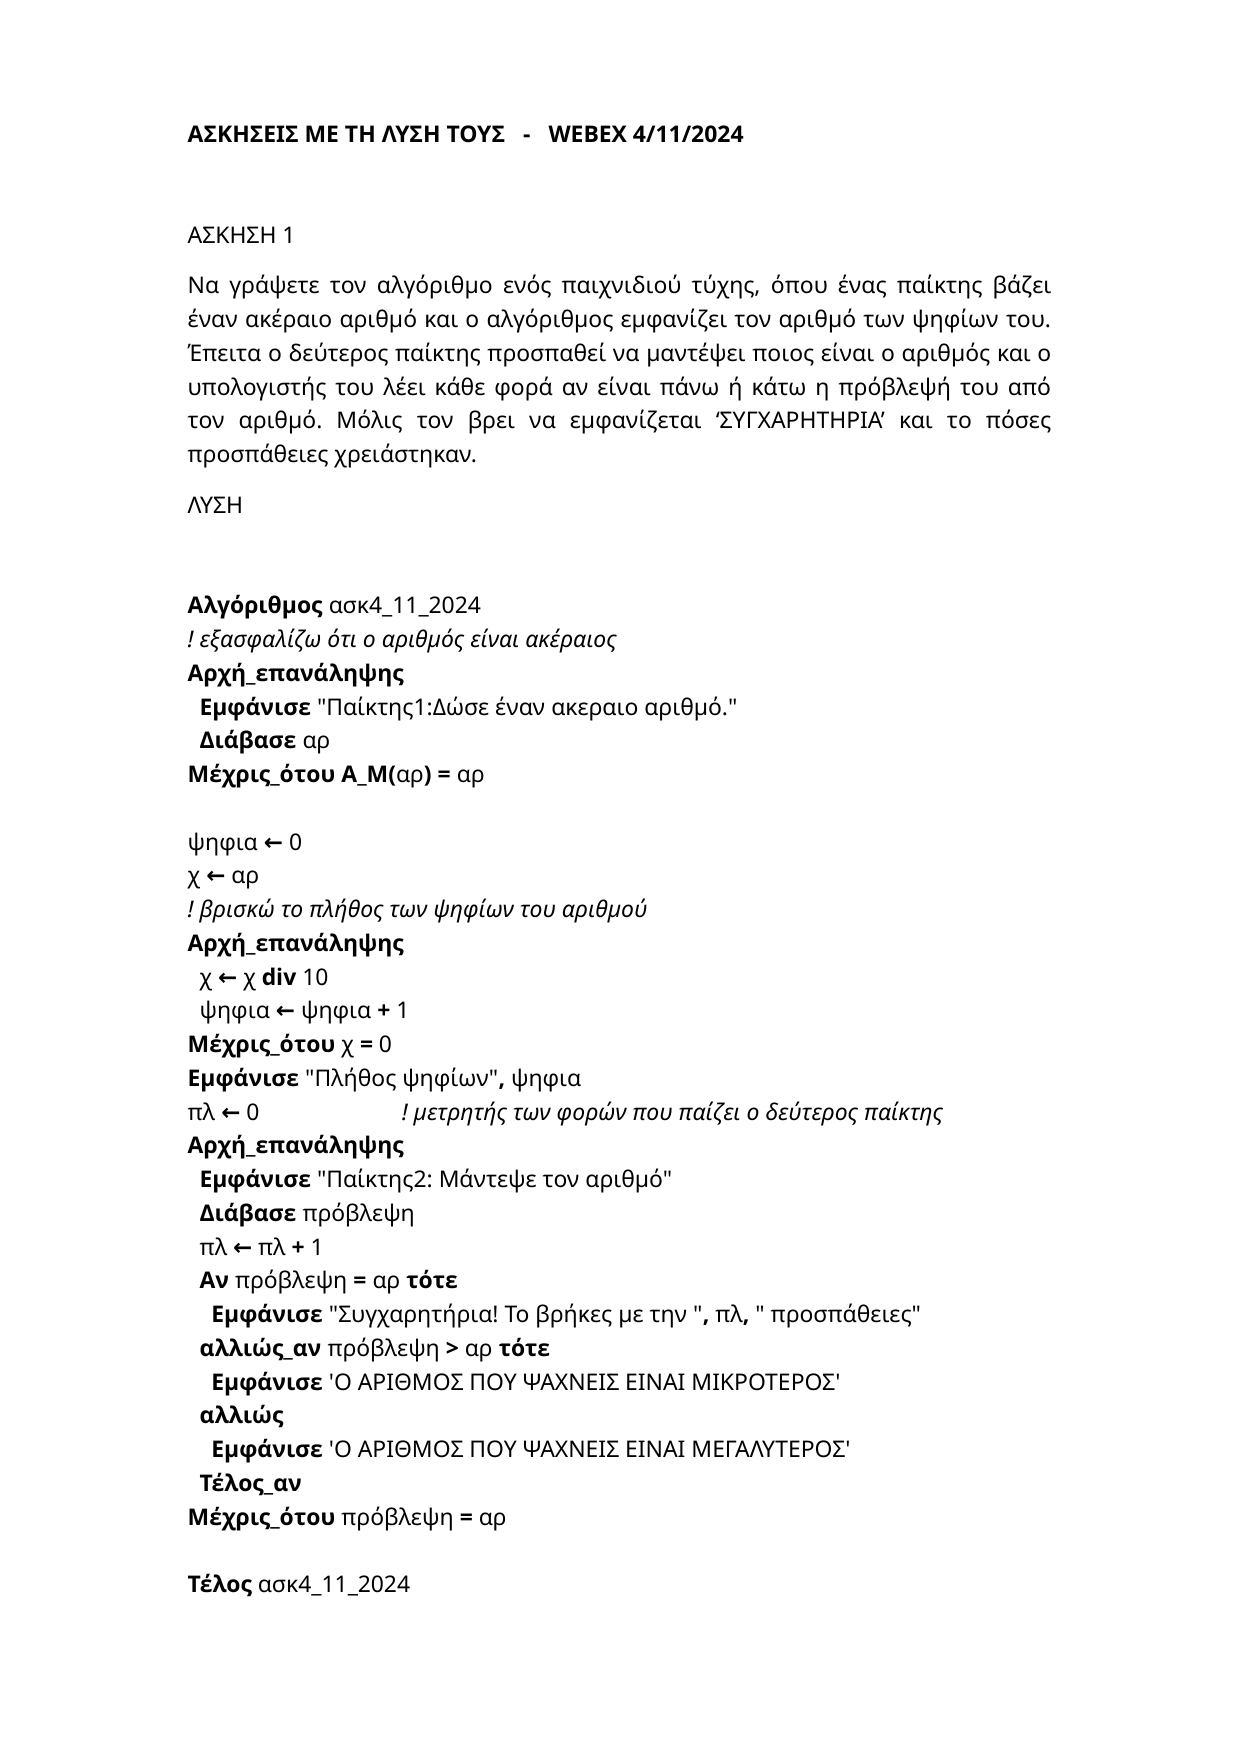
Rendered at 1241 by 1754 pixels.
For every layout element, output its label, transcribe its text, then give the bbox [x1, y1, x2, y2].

text ΛΥΣΗ [187, 488, 1053, 520]
text Να γράψετε τον αλγόριθμο ενός παιχνιδιού τύχης, όπου ένας παίκτης βάζει έναν ακέραιο αριθμό και ο αλγόριθμος εμφανίζει τον αριθμό των ψηφίων του. Έπειτα ο δεύτερος παίκτης προσπαθεί να μαντέψει ποιος είναι ο αριθμός και ο υπολογιστής του λέει κάθε φορά αν είναι πάνω ή κάτω η πρόβλεψή του από τον αριθμό. Μόλις τον βρει να εμφανίζεται ‘ΣΥΓΧΑΡΗΤΗΡΙΑ’ και το πόσες προσπάθειες χρειάστηκαν. [187, 269, 1053, 469]
text ΑΣΚΗΣΗ 1 [187, 219, 1053, 250]
text ΑΣΚΗΣΕΙΣ ΜΕ ΤΗ ΛΥΣΗ ΤΟΥΣ - WEBEX 4/11/2024 [187, 118, 1053, 149]
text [187, 589, 1053, 1599]
